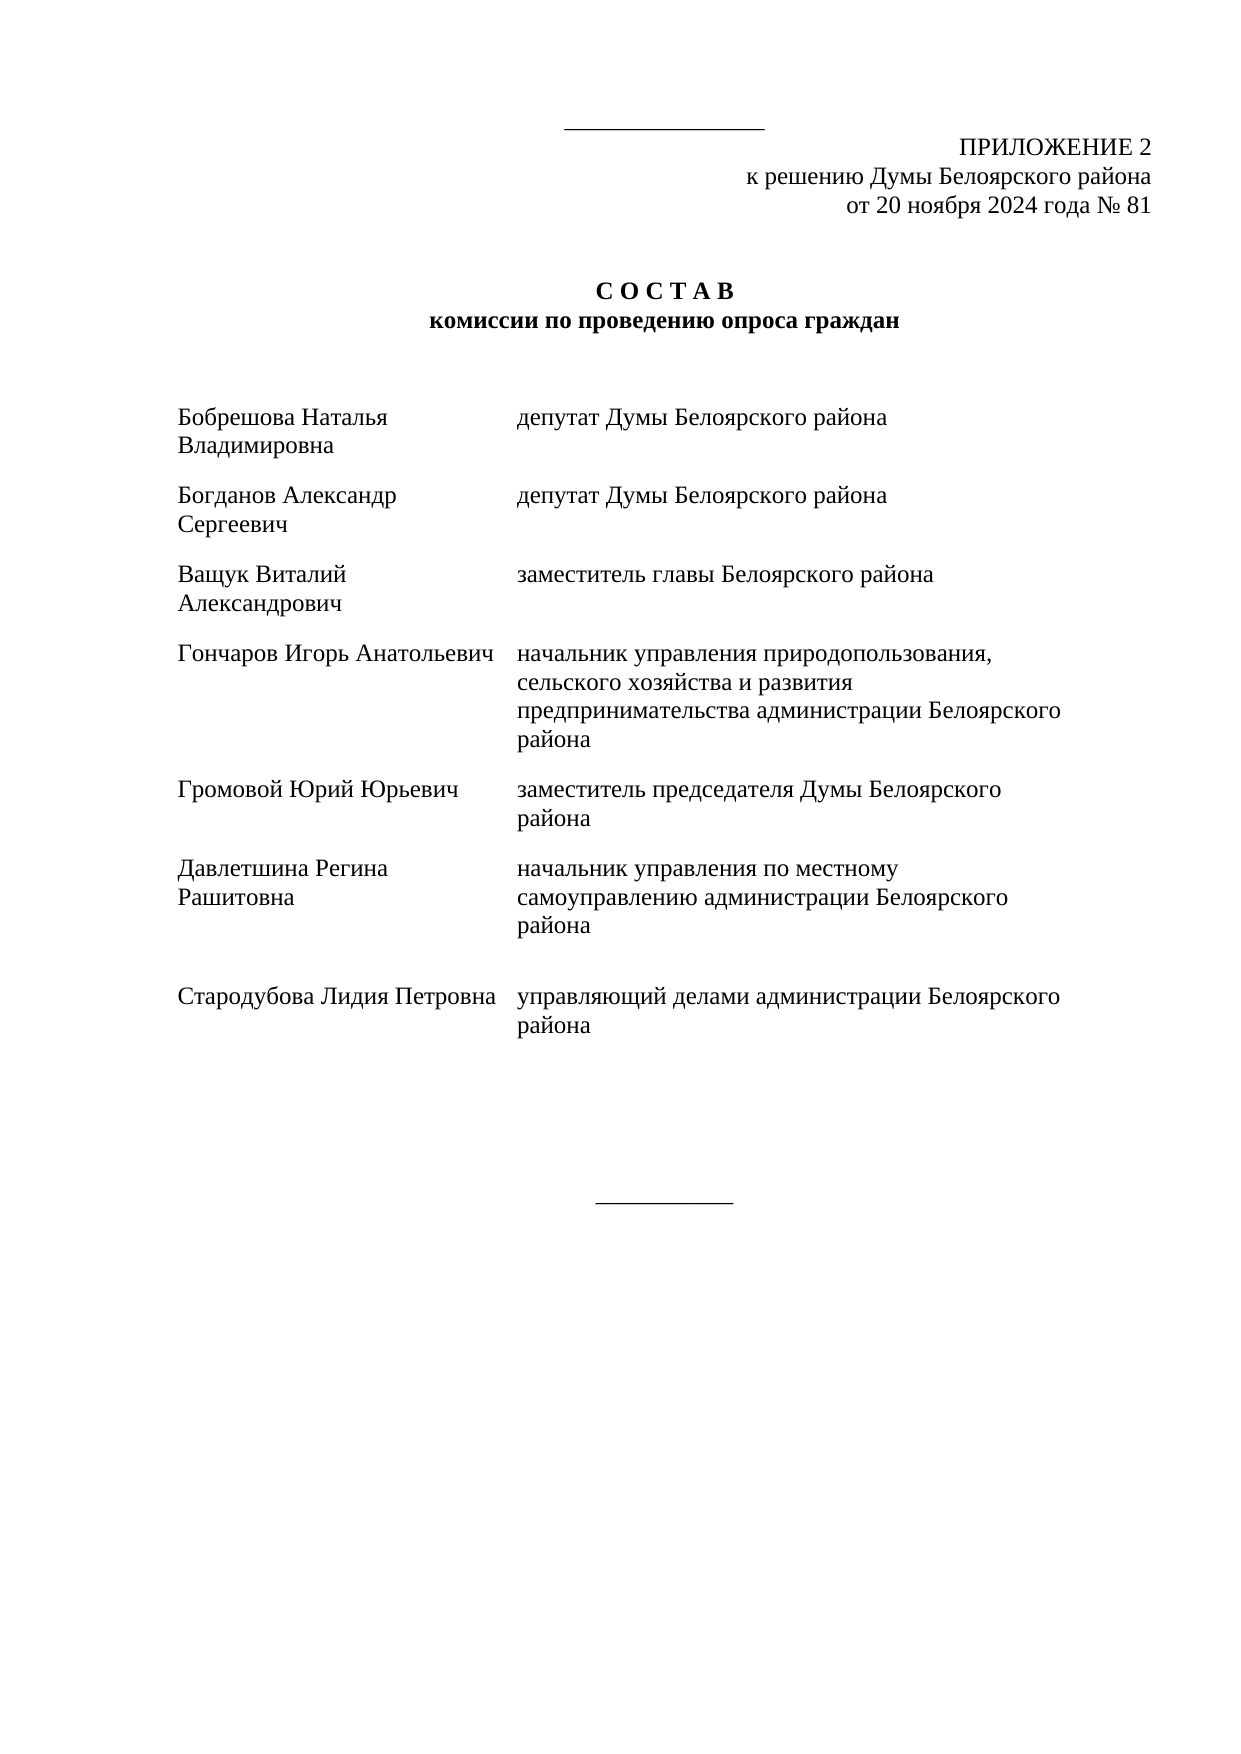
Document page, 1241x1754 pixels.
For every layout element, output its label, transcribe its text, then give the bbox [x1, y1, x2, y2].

table_cell Громовой Юрий Юрьевич [171, 764, 510, 842]
text от 20 ноября 2024 года № 81 [704, 190, 1152, 219]
text к решению Думы Белоярского района [177, 161, 1152, 190]
table_cell заместитель главы Белоярского района [510, 549, 1077, 627]
table_cell Богданов Александр Сергеевич [171, 470, 510, 549]
text С О С Т А В [177, 276, 1152, 305]
table_cell Стародубова Лидия Петровна [171, 971, 510, 1070]
table_header Бобрешова Наталья Владимировна [171, 391, 510, 470]
text ПРИЛОЖЕНИЕ 2 [177, 132, 1152, 161]
table_cell Гончаров Игорь Анатольевич [171, 628, 510, 764]
text ________________ [177, 104, 1152, 132]
text комиссии по проведению опроса граждан [177, 305, 1152, 334]
table_cell начальник управления по местному самоуправлению администрации Белоярского района [510, 843, 1077, 971]
table_header депутат Думы Белоярского района [510, 391, 1077, 470]
table_cell начальник управления природопользования, сельского хозяйства и развития предпринимательства администрации Белоярского района [510, 628, 1077, 764]
table_cell депутат Думы Белоярского района [510, 470, 1077, 549]
table_cell управляющий делами администрации Белоярского района [510, 971, 1077, 1070]
table_cell заместитель председателя Думы Белоярского района [510, 764, 1077, 842]
text ___________ [177, 1178, 1152, 1207]
table_cell Ващук Виталий Александрович [171, 549, 510, 627]
table_cell Давлетшина Регина Рашитовна [171, 843, 510, 971]
